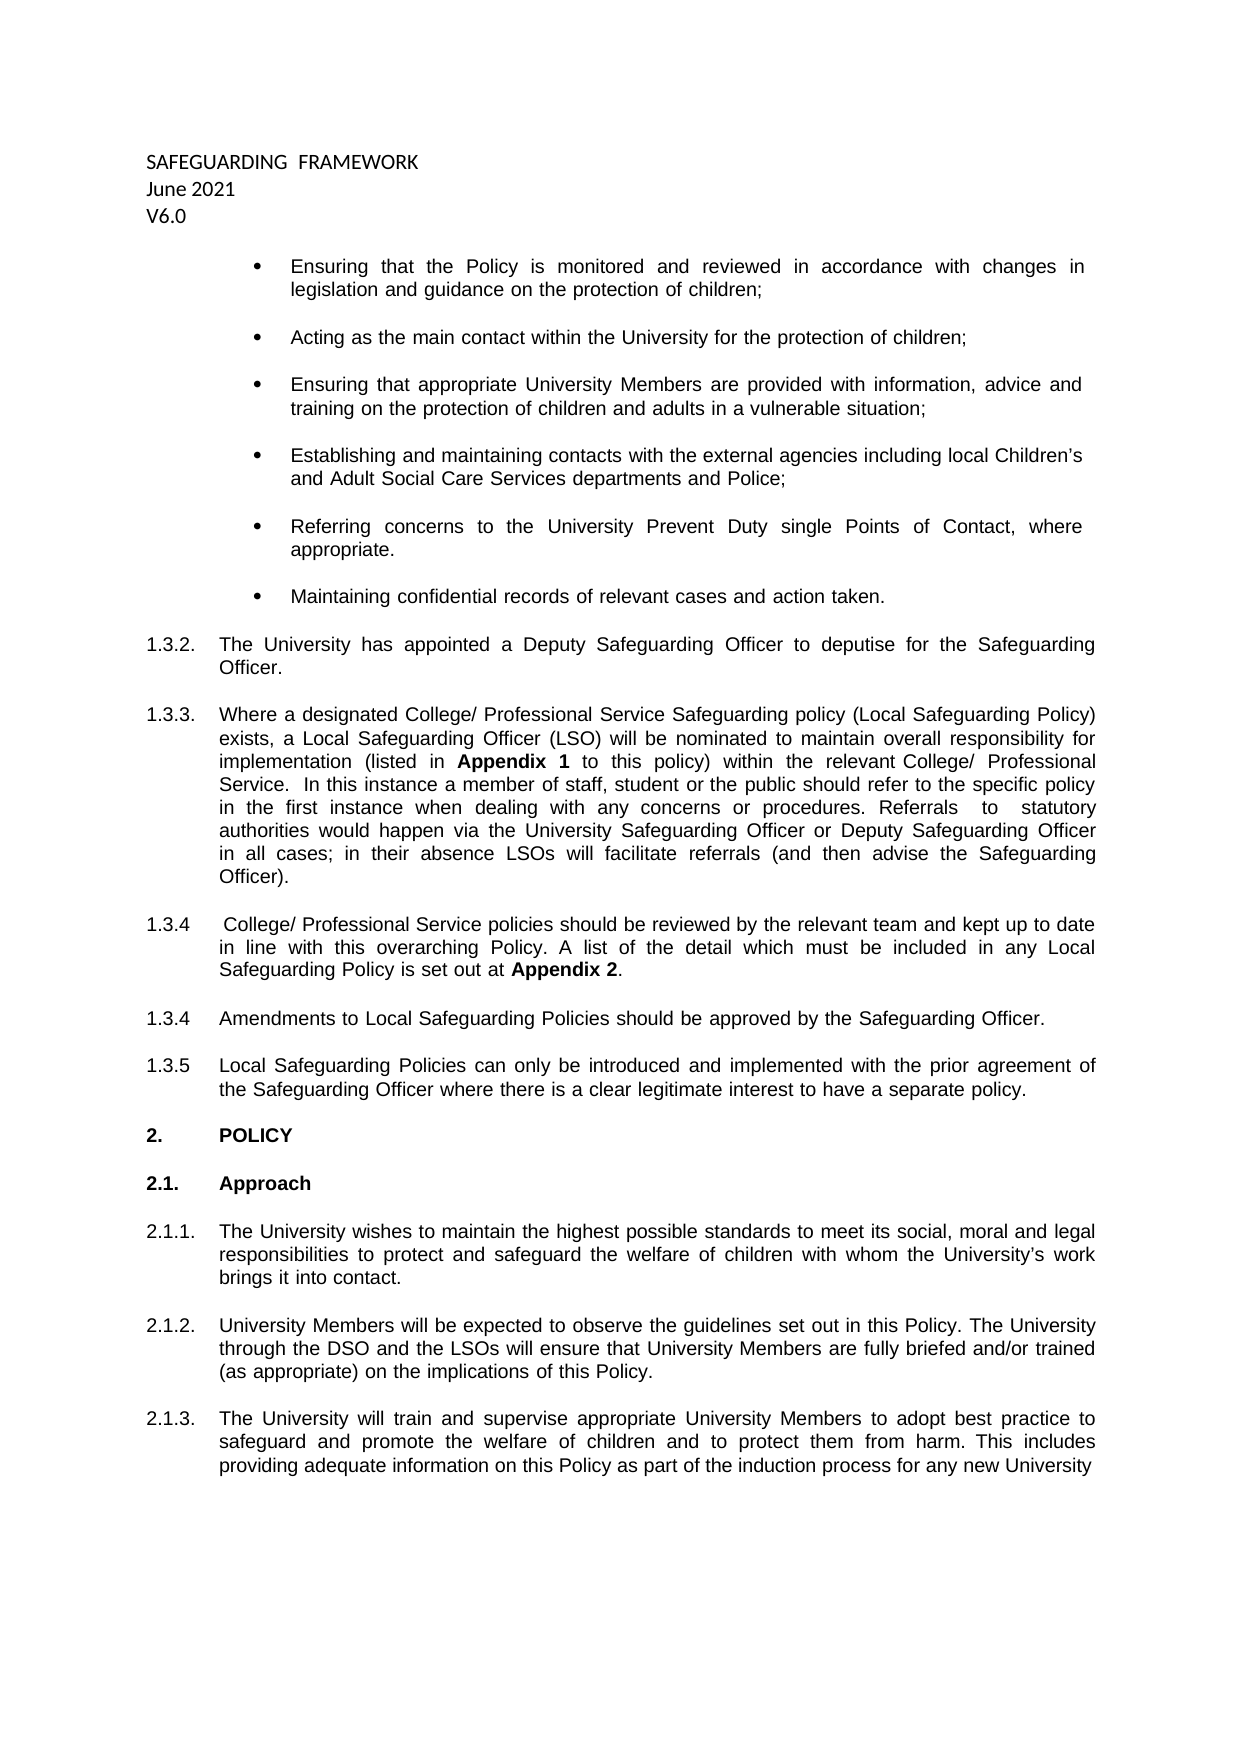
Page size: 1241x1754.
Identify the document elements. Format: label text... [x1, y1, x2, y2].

list The University wishes to maintain the highest possible standards to meet its social, moral and legal responsibilities to protect and safeguard the welfare of children with whom the University’s work brings it into contact. [146, 1220, 1096, 1289]
list Local Safeguarding Policies can only be introduced and implemented with the prior agreement of the Safeguarding Officer where there is a clear legitimate interest to have a separate policy. [146, 1054, 1096, 1100]
list Referring concerns to the University Prevent Duty single Points of Contact, where appropriate. [254, 514, 1096, 560]
list Ensuring that the Policy is monitored and reviewed in accordance with changes in legislation and guidance on the protection of children; [254, 255, 1096, 301]
list The University has appointed a Deputy Safeguarding Officer to deputise for the Safeguarding Officer. [146, 633, 1096, 678]
list Amendments to Local Safeguarding Policies should be approved by the Safeguarding Officer. [146, 1006, 1107, 1029]
list Acting as the main contact within the University for the protection of children; [254, 326, 1107, 348]
text 1.3.4 College/ Professional Service policies should be reviewed by the relevant team and kept up to date in line with this overarching Policy. A list of the detail which must be included in any Local Safeguarding Policy is set out at Appendix 2. [146, 913, 1096, 981]
subtitle POLICY [146, 1124, 1107, 1147]
list The University will train and supervise appropriate University Members to adopt best practice to safeguard and promote the welfare of children and to protect them from harm. This includes providing adequate information on this Policy as part of the induction process for any new University [146, 1407, 1096, 1476]
list Approach [146, 1172, 1107, 1194]
list Maintaining confidential records of relevant cases and action taken. [254, 585, 1107, 608]
list Where a designated College/ Professional Service Safeguarding policy (Local Safeguarding Policy) exists, a Local Safeguarding Officer (LSO) will be nominated to maintain overall responsibility for implementation (listed in Appendix 1 to this policy) within the relevant College/ Professional Service. In this instance a member of staff, student or the public should refer to the specific policy in the first instance when dealing with any concerns or procedures. Referrals to statutory authorities would happen via the University Safeguarding Officer or Deputy Safeguarding Officer in all cases; in their absence LSOs will facilitate referrals (and then advise the Safeguarding Officer). [146, 703, 1096, 888]
list Ensuring that appropriate University Members are provided with information, advice and training on the protection of children and adults in a vulnerable situation; [254, 373, 1096, 419]
list Establishing and maintaining contacts with the external agencies including local Children’s and Adult Social Care Services departments and Police; [254, 444, 1096, 490]
list University Members will be expected to observe the guidelines set out in this Policy. The University through the DSO and the LSOs will ensure that University Members are fully briefed and/or trained (as appropriate) on the implications of this Policy. [146, 1314, 1096, 1383]
